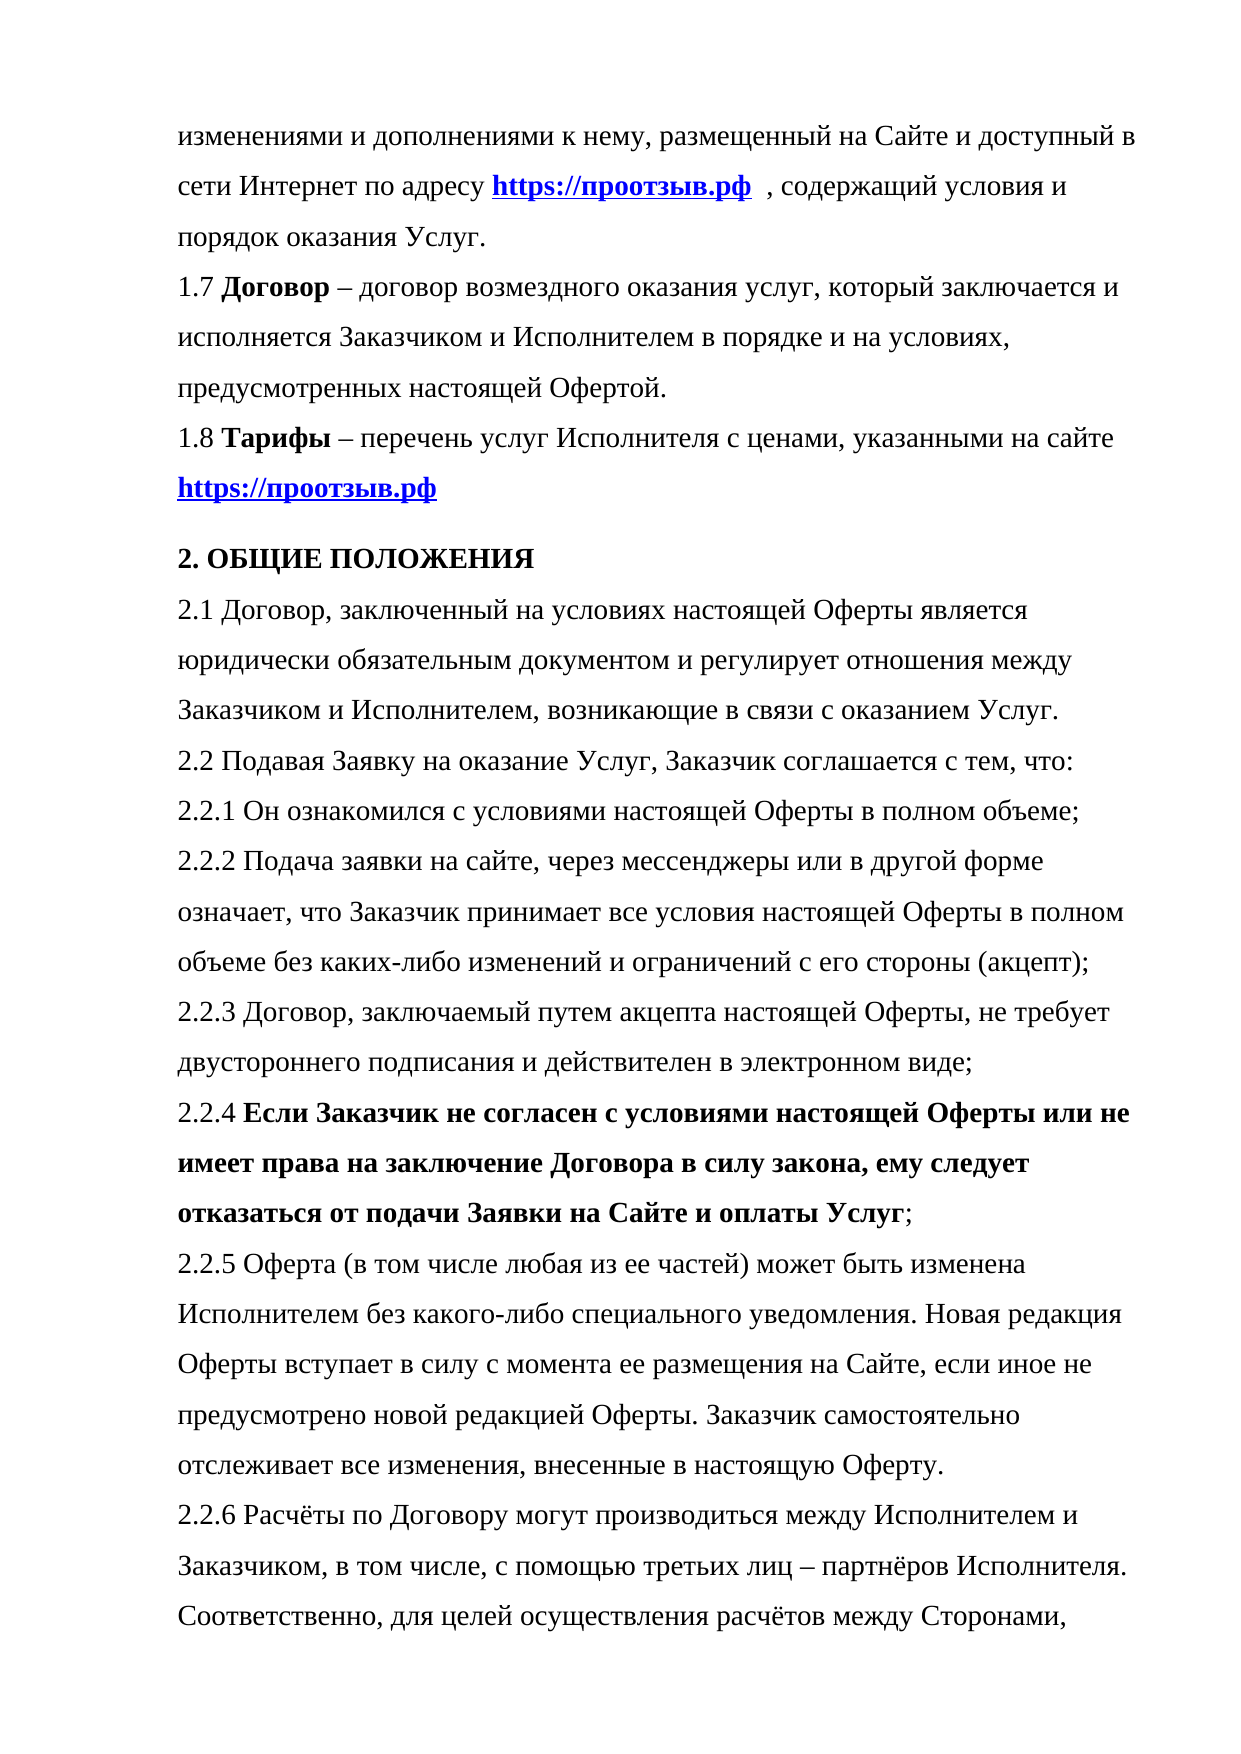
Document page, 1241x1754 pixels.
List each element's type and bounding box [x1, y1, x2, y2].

text [177, 541, 1152, 1632]
text [177, 118, 1152, 504]
